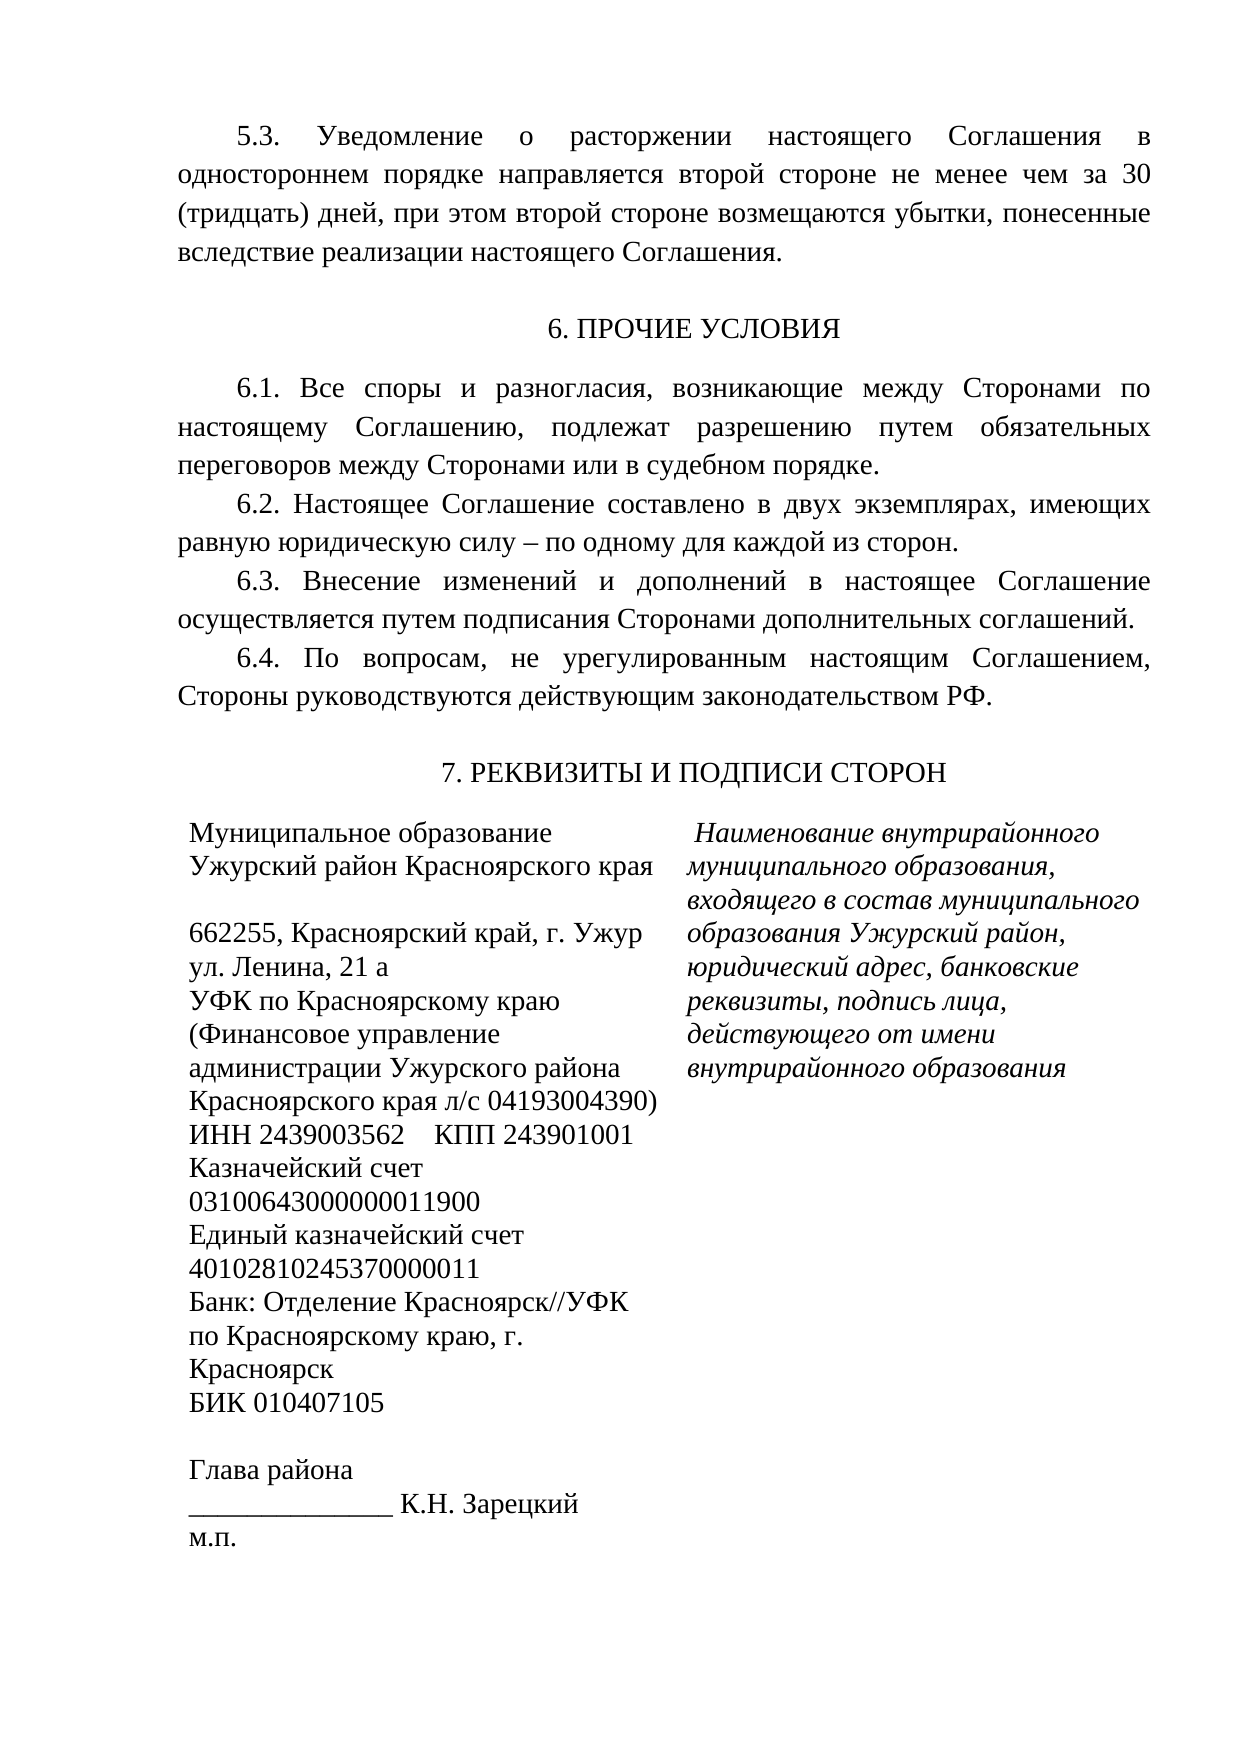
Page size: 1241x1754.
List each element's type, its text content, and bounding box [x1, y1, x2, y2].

text 7. РЕКВИЗИТЫ И ПОДПИСИ СТОРОН [177, 756, 1152, 789]
table_header Муниципальное образование Ужурский район Красноярского края 662255, Красноярский край, г. Ужур ул. Ленина, 21 а УФК по Красноярскому краю (Финансовое управление администрации Ужурского района Красноярского края л/с 04193004390) ИНН 2439003562 КПП 243901001 Казначейский счет 03100643000000011900 Единый казначейский счет 40102810245370000011 Банк: Отделение Красноярск//УФК по Красноярскому краю, г. Красноярск БИК 010407105 Глава района ______________ К.Н. Зарецкий м.п. [177, 815, 676, 1581]
text 6.2. Настоящее Соглашение составлено в двух экземплярах, имеющих равную юридическую силу – по одному для каждой из сторон. [177, 486, 1152, 558]
text 6.3. Внесение изменений и дополнений в настоящее Соглашение осуществляется путем подписания Сторонами дополнительных соглашений. [177, 563, 1152, 635]
text 5.3. Уведомление о расторжении настоящего Соглашения в одностороннем порядке направляется второй стороне не менее чем за 30 (тридцать) дней, при этом второй стороне возмещаются убытки, понесенные вследствие реализации настоящего Соглашения. [177, 118, 1152, 267]
table_header Наименование внутрирайонного муниципального образования, входящего в состав муниципального образования Ужурский район, юридический адрес, банковские реквизиты, подпись лица, действующего от имени внутрирайонного образования [676, 815, 1192, 1581]
text 6.4. По вопросам, не урегулированным настоящим Соглашением, Стороны руководствуются действующим законодательством РФ. [177, 640, 1152, 712]
text 6. ПРОЧИЕ УСЛОВИЯ [177, 311, 1152, 344]
text 6.1. Все споры и разногласия, возникающие между Сторонами по настоящему Соглашению, подлежат разрешению путем обязательных переговоров между Сторонами или в судебном порядке. [177, 370, 1152, 481]
